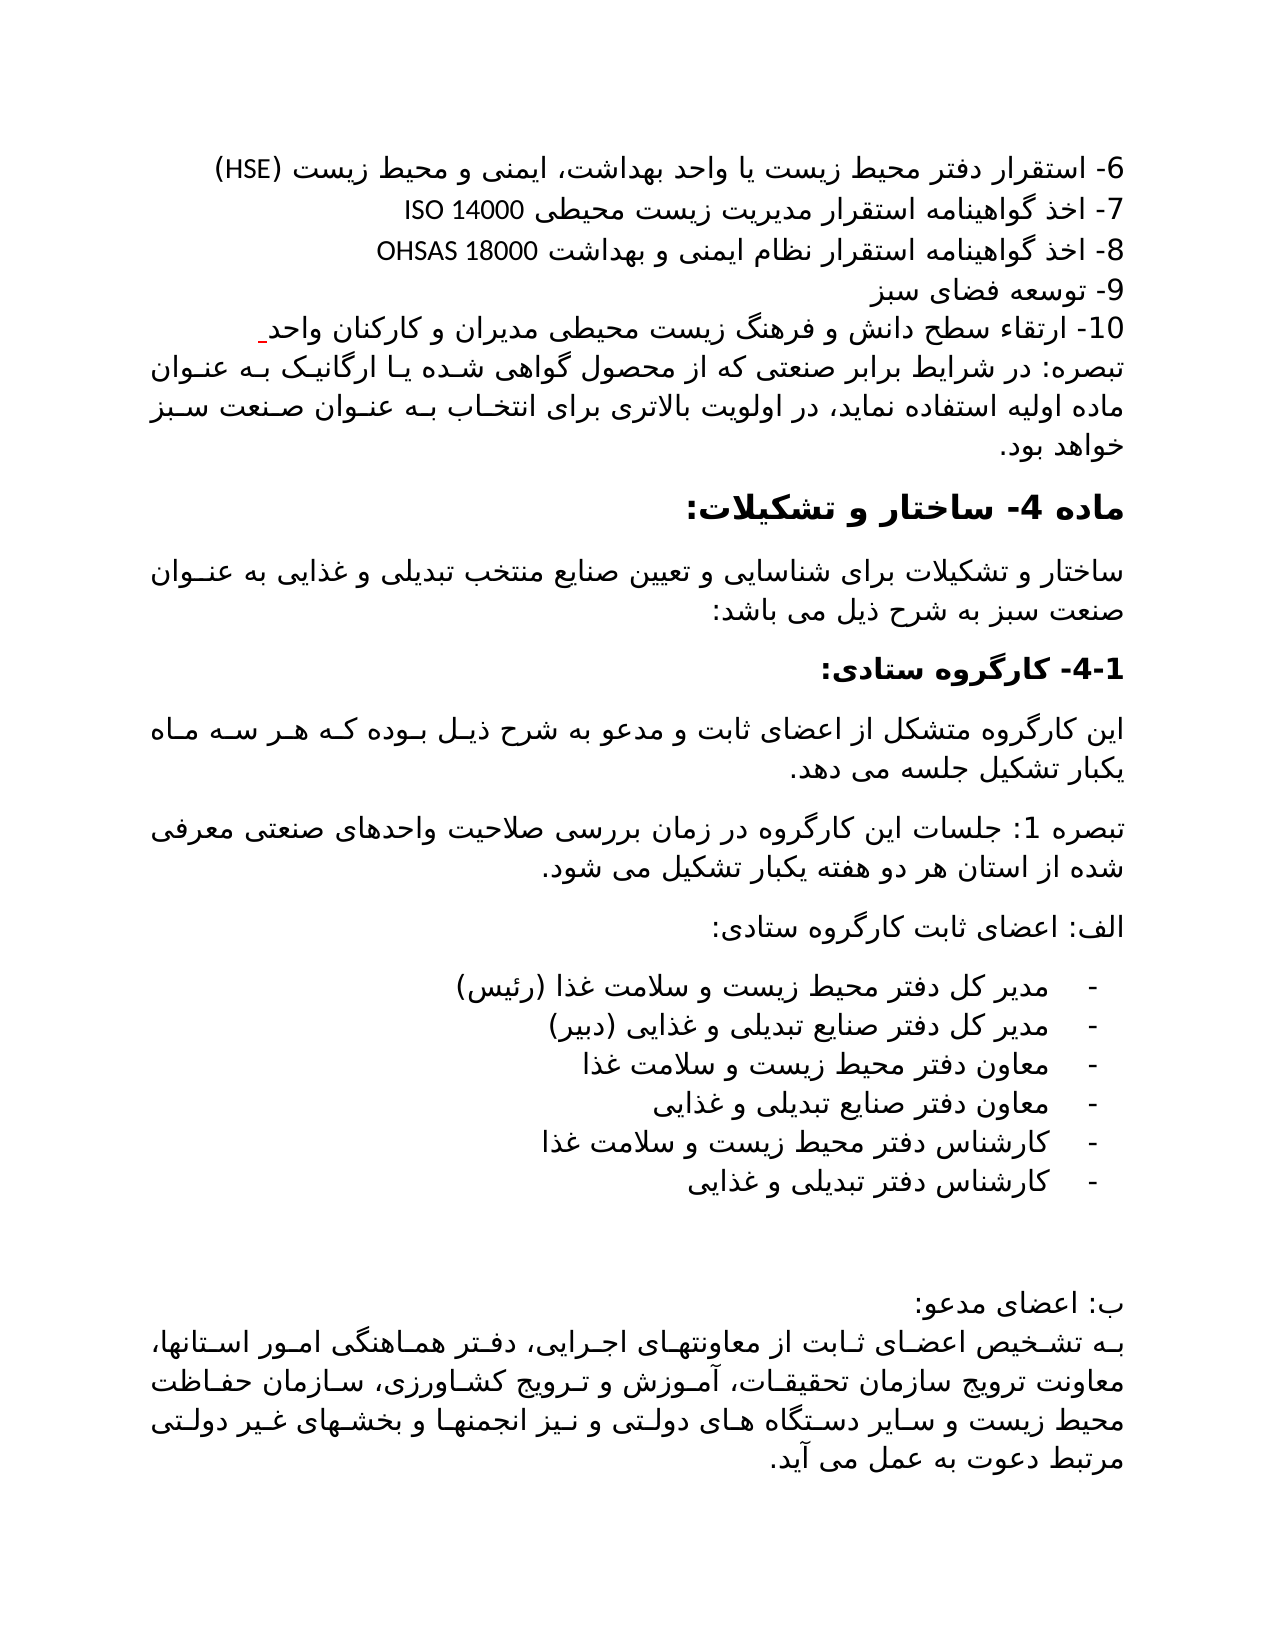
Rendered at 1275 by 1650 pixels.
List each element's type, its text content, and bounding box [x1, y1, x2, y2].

list معاون دفتر صنایع تبدیلی و غذایی [150, 1087, 1087, 1121]
text 9- توسعه فضای سبز [150, 273, 1125, 307]
text 4-1- کارگروه ستادی: [150, 653, 1125, 687]
text ساختار و تشکیلات برای شناسایی و تعیین صنایع منتخب تبدیلی و غذایی به عنوان صنعت سبز به شرح ذیل می باشد: [150, 554, 1125, 627]
text 10- ارتقاء سطح دانش و فرهنگ زیست محیطی مدیران و کارکنان واحد [150, 312, 1125, 346]
list مدیر کل دفتر محیط زیست و سلامت غذا (رئیس) [150, 970, 1087, 1004]
list به تشخیص اعضای ثابت از معاونتهای اجرایی، دفتر هماهنگی امور استانها، معاونت ترویج سازمان تحقیقات، آموزش و ترویج کشاورزی، سازمان حفاظت محیط زیست و سایر دستگاه های دولتی و نیز انجمنها و بخشهای غیر دولتی مرتبط دعوت به عمل می آید. [150, 1325, 1125, 1476]
text ماده 4- ساختار و تشکیلات: [150, 488, 1125, 527]
list تبصره: در شرایط برابر صنعتی که از محصول گواهی شده یا ارگانیک به عنوان ماده اولیه استفاده نماید، در اولویت بالاتری برای انتخاب به عنوان صنعت سبز خواهد بود. [150, 351, 1125, 463]
text 8- اخذ گواهینامه استقرار نظام ایمنی و بهداشت OHSAS 18000 [150, 232, 1125, 267]
list کارشناس دفتر محیط زیست و سلامت غذا [150, 1126, 1087, 1159]
list کارشناس دفتر تبدیلی و غذایی [150, 1164, 1087, 1198]
text تبصره 1: جلسات این کارگروه در زمان بررسی صلاحیت واحدهای صنعتی معرفی شده از استان هر دو هفته یکبار تشکیل می شود. [150, 811, 1125, 884]
text الف: اعضای ثابت کارگروه ستادی: [150, 910, 1125, 944]
list ب: اعضای مدعو: [150, 1286, 1125, 1320]
text 6- استقرار دفتر محیط زیست یا واحد بهداشت، ایمنی و محیط زیست (HSE) [150, 150, 1125, 186]
list مدیر کل دفتر صنایع تبدیلی و غذایی (دبیر) [150, 1009, 1087, 1043]
text این کارگروه متشکل از اعضای ثابت و مدعو به شرح ذیل بوده که هر سه ماه یکبار تشکیل جلسه می دهد. [150, 712, 1125, 785]
text 7- اخذ گواهینامه استقرار مدیریت زیست محیطی ISO 14000 [150, 191, 1125, 227]
list معاون دفتر محیط زیست و سلامت غذا [150, 1048, 1087, 1082]
